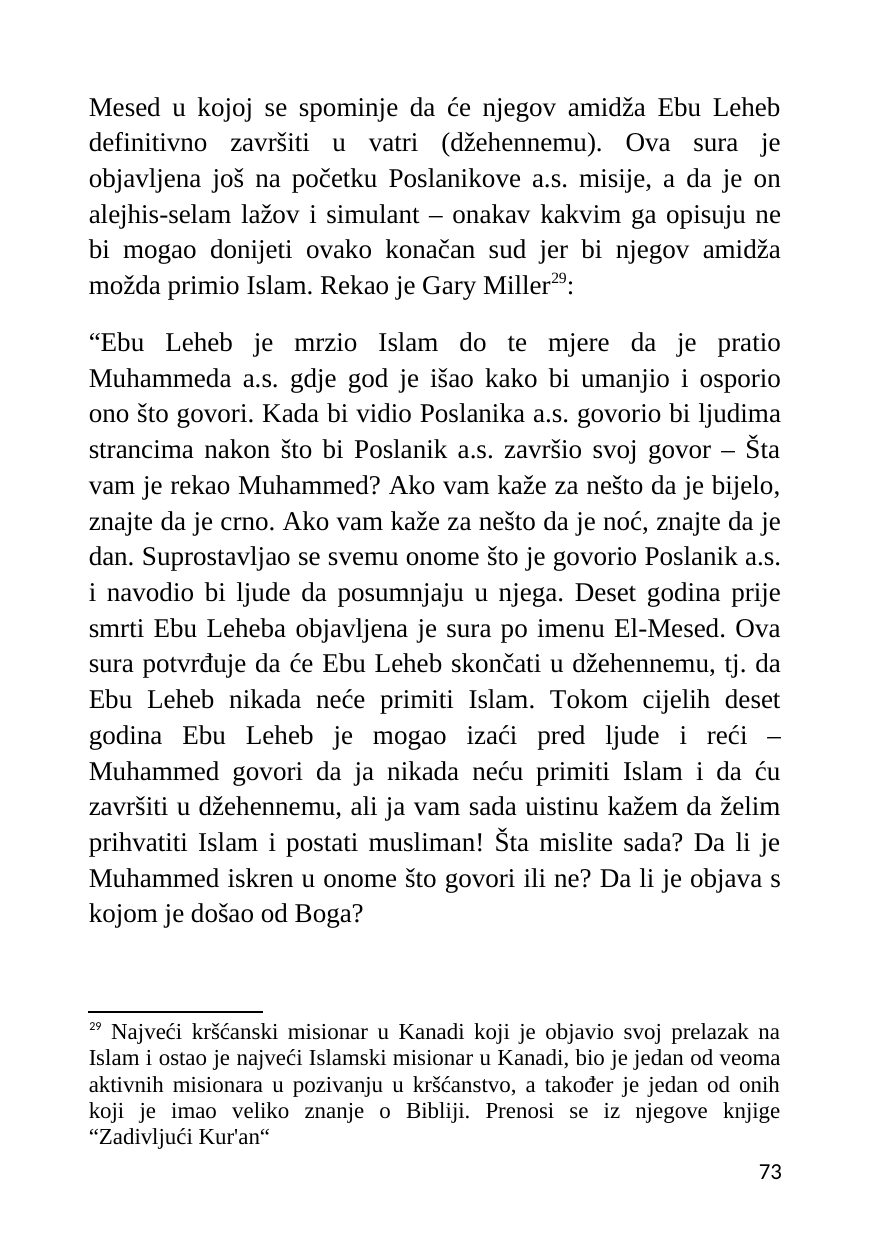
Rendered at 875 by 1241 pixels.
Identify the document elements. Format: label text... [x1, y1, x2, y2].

text “Ebu Leheb je mrzio Islam do te mjere da je pratio Muhammeda a.s. gdje god je išao kako bi umanjio i osporio ono što govori. Kada bi vidio Poslanika a.s. govorio bi ljudima strancima nakon što bi Poslanik a.s. završio svoj govor – Šta vam je rekao Muhammed? Ako vam kaže za nešto da je bijelo, znajte da je crno. Ako vam kaže za nešto da je noć, znajte da je dan. Suprostavljao se svemu onome što je govorio Poslanik a.s. i navodio bi ljude da posumnjaju u njega. Deset godina prije smrti Ebu Leheba objavljena je sura po imenu El-Mesed. Ova sura potvrđuje da će Ebu Leheb skončati u džehennemu, tj. da Ebu Leheb nikada neće primiti Islam. Tokom cijelih deset godina Ebu Leheb je mogao izaći pred ljude i reći – Muhammed govori da ja nikada neću primiti Islam i da ću završiti u džehennemu, ali ja vam sada uistinu kažem da želim prihvatiti Islam i postati musliman! Šta mislite sada? Da li je Muhammed iskren u onome što govori ili ne? Da li je objava s kojom je došao od Boga? [88, 326, 782, 929]
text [88, 91, 782, 301]
